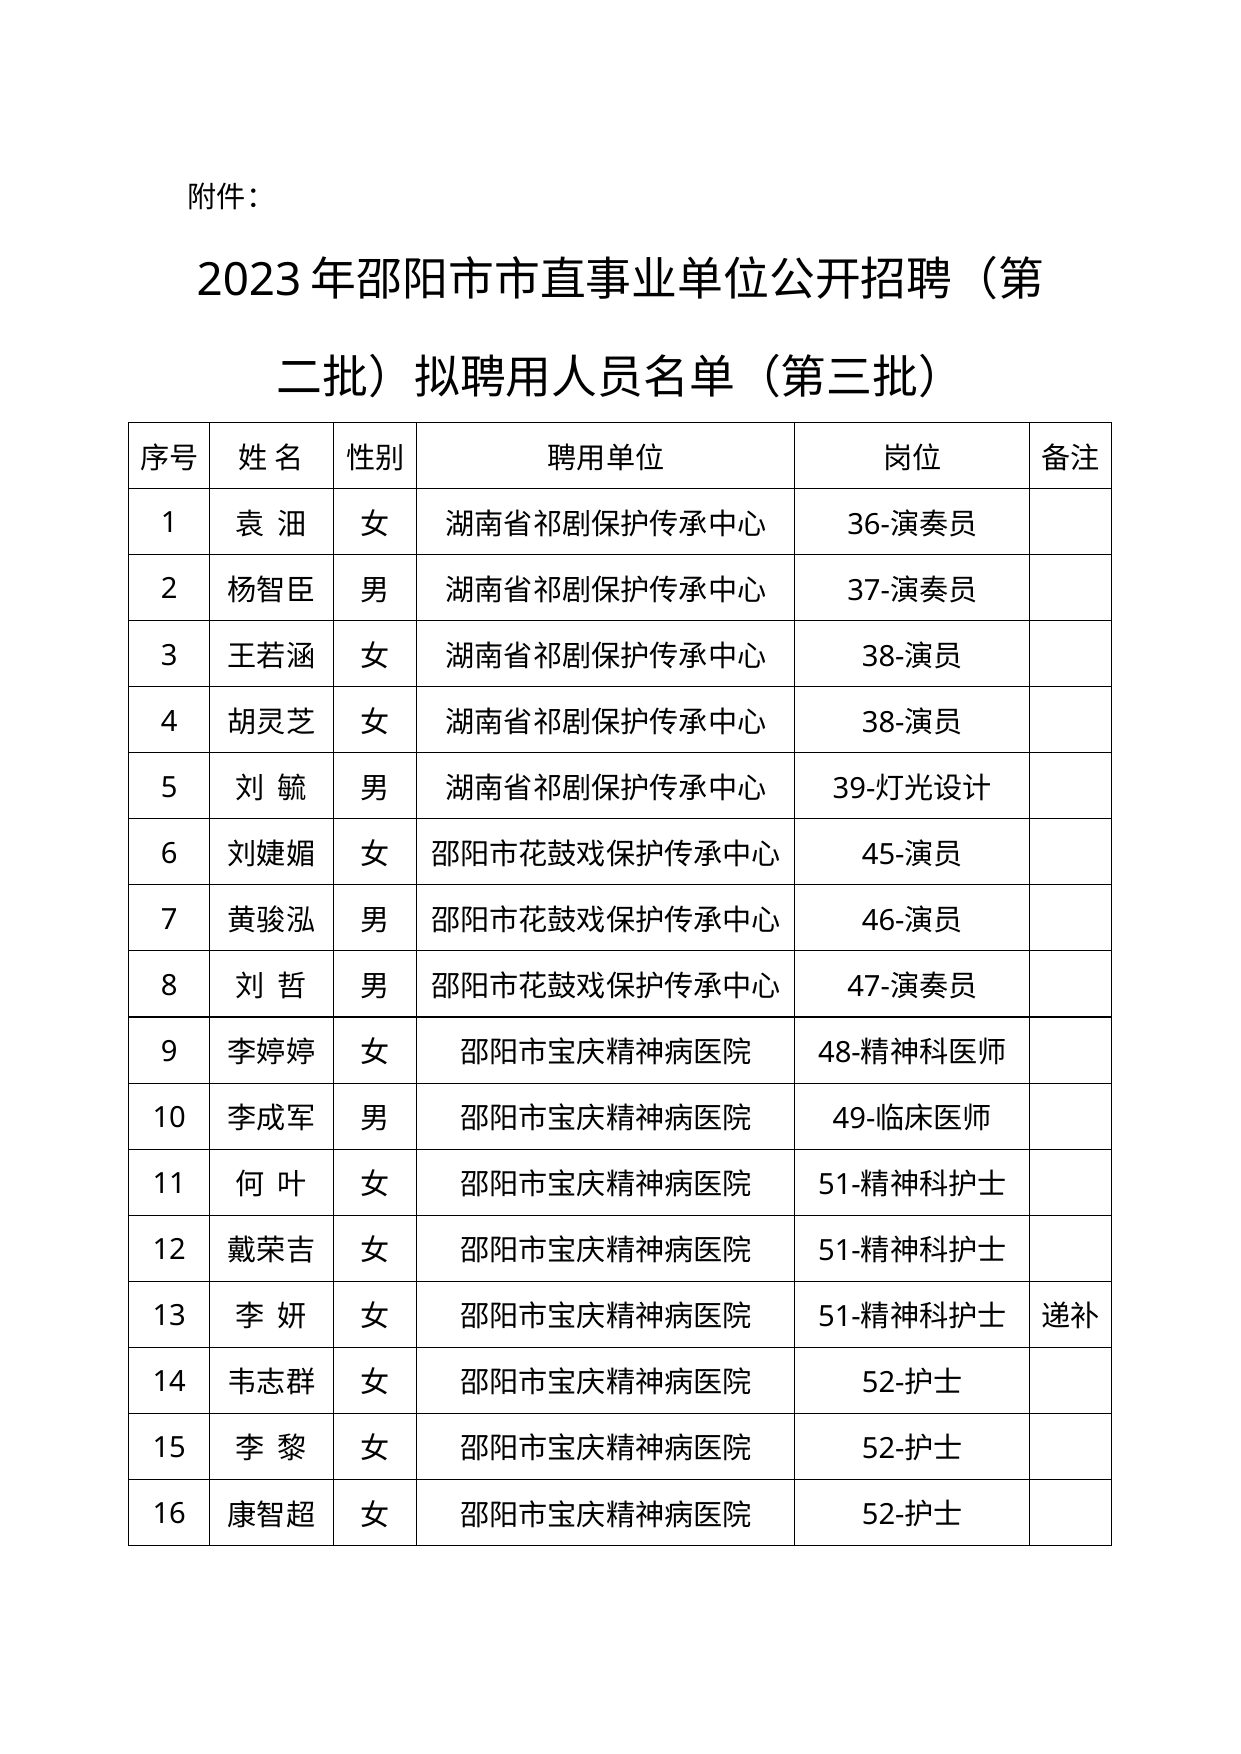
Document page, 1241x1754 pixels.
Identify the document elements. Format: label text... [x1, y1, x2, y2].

table_cell 女 [334, 687, 416, 752]
table_cell 7 [129, 885, 209, 950]
table_header 聘用单位 [417, 423, 794, 488]
table_cell 10 [129, 1084, 209, 1148]
table_cell 刘 毓 [210, 753, 333, 818]
table_cell 韦志群 [210, 1348, 333, 1413]
table_cell 湖南省祁剧保护传承中心 [417, 555, 794, 620]
table_cell 邵阳市宝庆精神病医院 [417, 1282, 794, 1347]
table_cell 女 [334, 819, 416, 884]
table_cell 男 [334, 753, 416, 818]
table_cell 38-演员 [795, 687, 1029, 752]
table_cell 5 [129, 753, 209, 818]
table_cell 13 [129, 1282, 209, 1347]
table_cell 湖南省祁剧保护传承中心 [417, 753, 794, 818]
table_cell 14 [129, 1348, 209, 1413]
table_header 姓 名 [210, 423, 333, 488]
table_cell 邵阳市宝庆精神病医院 [417, 1348, 794, 1413]
table_cell 46-演员 [795, 885, 1029, 950]
table_cell 52-护士 [795, 1480, 1029, 1545]
table_cell 16 [129, 1480, 209, 1545]
table_cell 男 [334, 885, 416, 950]
table_cell 男 [334, 951, 416, 1016]
table_cell 李婷婷 [210, 1018, 333, 1082]
table_cell 邵阳市花鼓戏保护传承中心 [417, 819, 794, 884]
table_cell [1030, 1018, 1111, 1082]
table_cell 1 [129, 489, 209, 554]
table_cell [1030, 819, 1111, 884]
table_cell 女 [334, 1018, 416, 1082]
table_header 性别 [334, 423, 416, 488]
table_cell 胡灵芝 [210, 687, 333, 752]
table_cell 李 黎 [210, 1414, 333, 1479]
table_cell 男 [334, 555, 416, 620]
table_cell 12 [129, 1216, 209, 1281]
table_cell 邵阳市宝庆精神病医院 [417, 1084, 794, 1148]
table_cell 36-演奏员 [795, 489, 1029, 554]
table_cell 刘婕媚 [210, 819, 333, 884]
table_header 岗位 [795, 423, 1029, 488]
table_cell 递补 [1030, 1282, 1111, 1347]
table_cell 李 妍 [210, 1282, 333, 1347]
table_cell [1030, 1414, 1111, 1479]
table_cell 邵阳市宝庆精神病医院 [417, 1480, 794, 1545]
table_cell [1030, 951, 1111, 1016]
table_cell 女 [334, 1216, 416, 1281]
table_cell [1030, 621, 1111, 686]
table_cell [1030, 1150, 1111, 1214]
table_cell 李成军 [210, 1084, 333, 1148]
table_cell 6 [129, 819, 209, 884]
table_cell 女 [334, 1348, 416, 1413]
table_cell 女 [334, 1282, 416, 1347]
table_cell 袁 沺 [210, 489, 333, 554]
table_cell [1030, 1480, 1111, 1545]
table_cell 黄骏泓 [210, 885, 333, 950]
table_header 序号 [129, 423, 209, 488]
table_cell 8 [129, 951, 209, 1016]
table_cell [1030, 687, 1111, 752]
table_cell 4 [129, 687, 209, 752]
table_cell 湖南省祁剧保护传承中心 [417, 687, 794, 752]
table_cell [1030, 1216, 1111, 1281]
table_cell 邵阳市宝庆精神病医院 [417, 1018, 794, 1082]
text 附件： [187, 162, 1053, 227]
table_cell 何 叶 [210, 1150, 333, 1214]
table_cell 邵阳市花鼓戏保护传承中心 [417, 951, 794, 1016]
table_cell [1030, 1348, 1111, 1413]
table_cell 47-演奏员 [795, 951, 1029, 1016]
table_header 备注 [1030, 423, 1111, 488]
table_cell 女 [334, 1150, 416, 1214]
table_cell 39-灯光设计 [795, 753, 1029, 818]
table_cell 3 [129, 621, 209, 686]
table_cell 9 [129, 1018, 209, 1082]
table_cell 48-精神科医师 [795, 1018, 1029, 1082]
table_cell 51-精神科护士 [795, 1216, 1029, 1281]
table_cell 52-护士 [795, 1414, 1029, 1479]
table_cell 邵阳市宝庆精神病医院 [417, 1216, 794, 1281]
table_cell 51-精神科护士 [795, 1282, 1029, 1347]
table_cell 女 [334, 1414, 416, 1479]
table_cell 男 [334, 1084, 416, 1148]
table_cell 王若涵 [210, 621, 333, 686]
table_cell 2 [129, 555, 209, 620]
table_cell [1030, 1084, 1111, 1148]
table_cell [1030, 489, 1111, 554]
text 2023年邵阳市市直事业单位公开招聘（第二批）拟聘用人员名单（第三批） [187, 227, 1053, 422]
table_cell 女 [334, 621, 416, 686]
table_cell [1030, 753, 1111, 818]
table_cell 38-演员 [795, 621, 1029, 686]
table_cell 湖南省祁剧保护传承中心 [417, 489, 794, 554]
table_cell 女 [334, 489, 416, 554]
table_cell 邵阳市宝庆精神病医院 [417, 1150, 794, 1214]
table_cell [1030, 555, 1111, 620]
table_cell 杨智臣 [210, 555, 333, 620]
table_cell 戴荣吉 [210, 1216, 333, 1281]
table_cell 45-演员 [795, 819, 1029, 884]
table_cell 11 [129, 1150, 209, 1214]
table_cell 邵阳市宝庆精神病医院 [417, 1414, 794, 1479]
table_cell 51-精神科护士 [795, 1150, 1029, 1214]
table_cell 37-演奏员 [795, 555, 1029, 620]
table_cell 湖南省祁剧保护传承中心 [417, 621, 794, 686]
table_cell 刘 哲 [210, 951, 333, 1016]
table_cell 15 [129, 1414, 209, 1479]
table_cell 康智超 [210, 1480, 333, 1545]
table_cell [1030, 885, 1111, 950]
table_cell 49-临床医师 [795, 1084, 1029, 1148]
table_cell 邵阳市花鼓戏保护传承中心 [417, 885, 794, 950]
table_cell 52-护士 [795, 1348, 1029, 1413]
table_cell 女 [334, 1480, 416, 1545]
